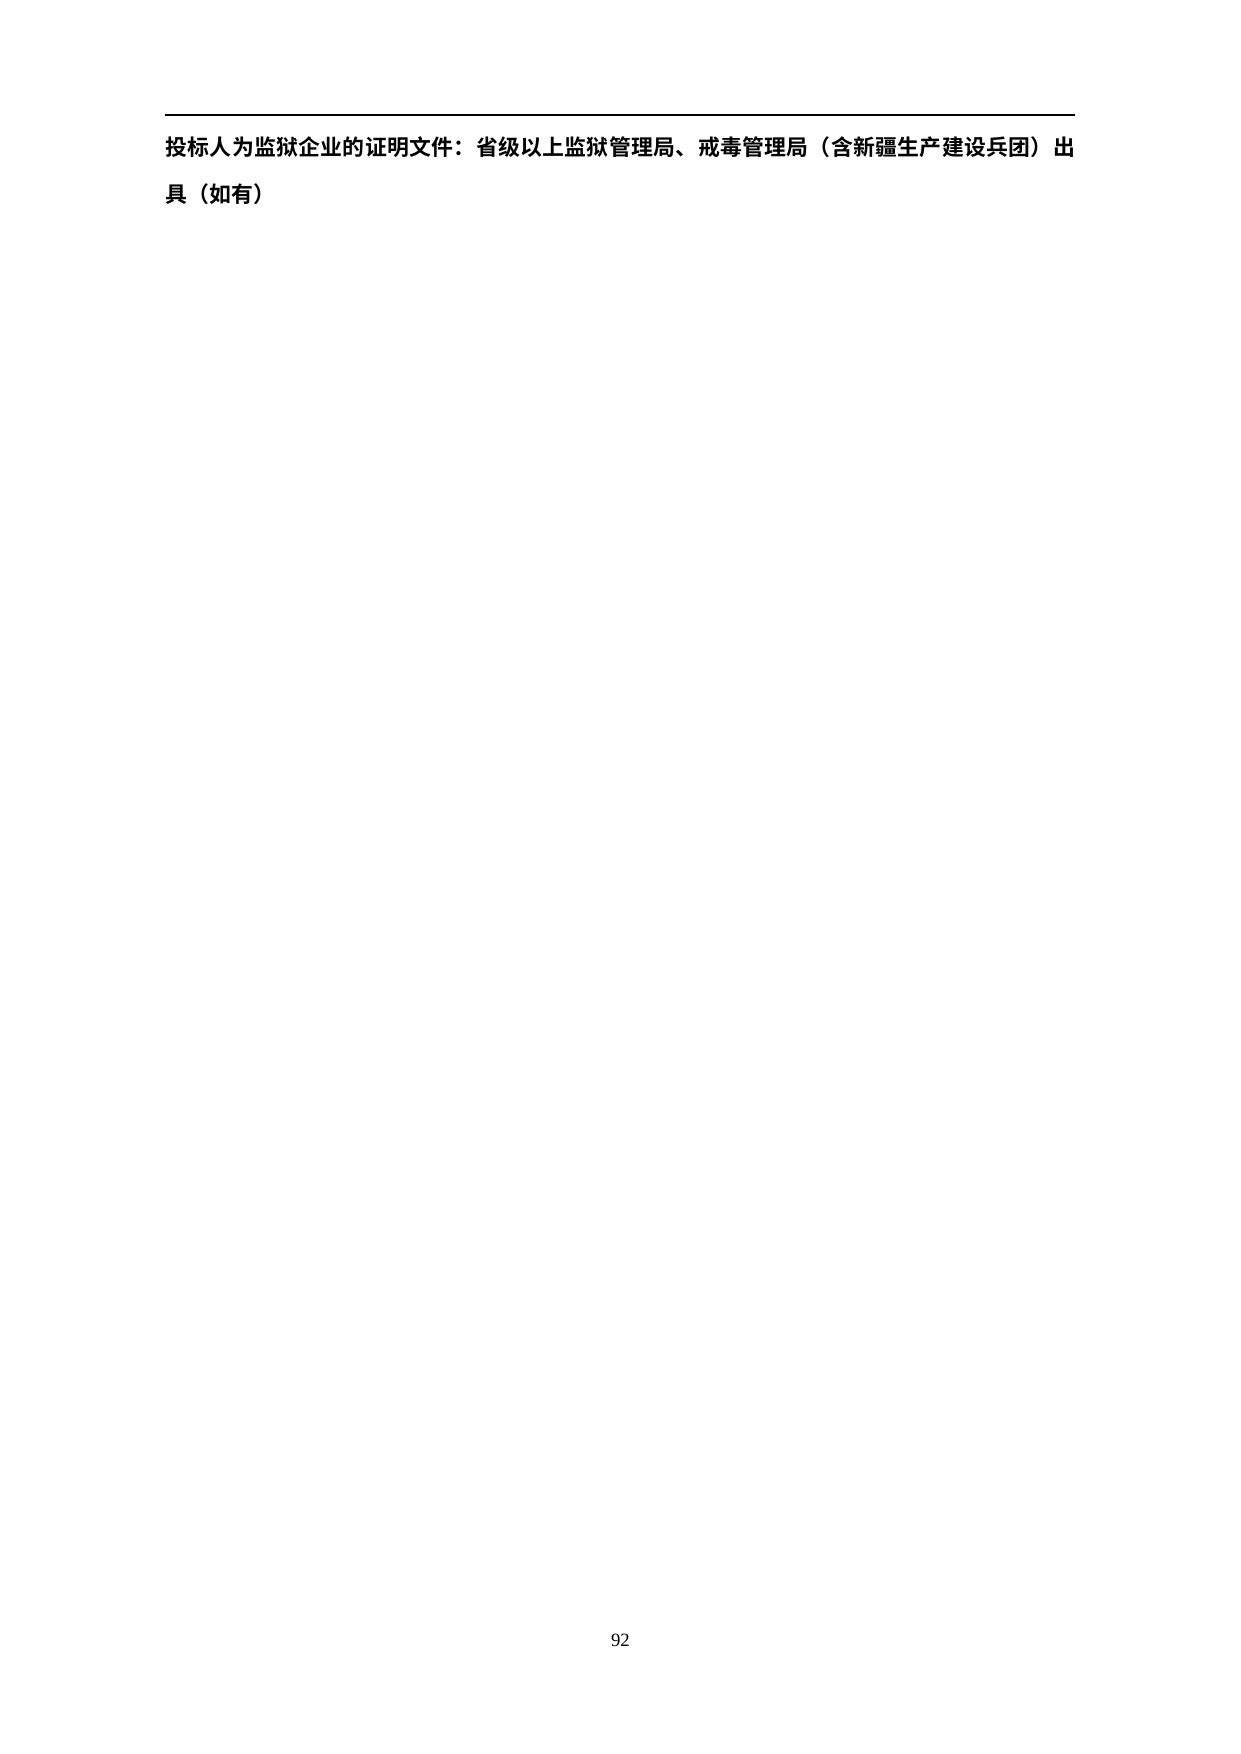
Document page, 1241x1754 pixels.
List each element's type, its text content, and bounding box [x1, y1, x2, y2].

text 投标人为监狱企业的证明文件：省级以上监狱管理局、戒毒管理局（含新疆生产建设兵团）出具（如有） [165, 130, 1075, 209]
